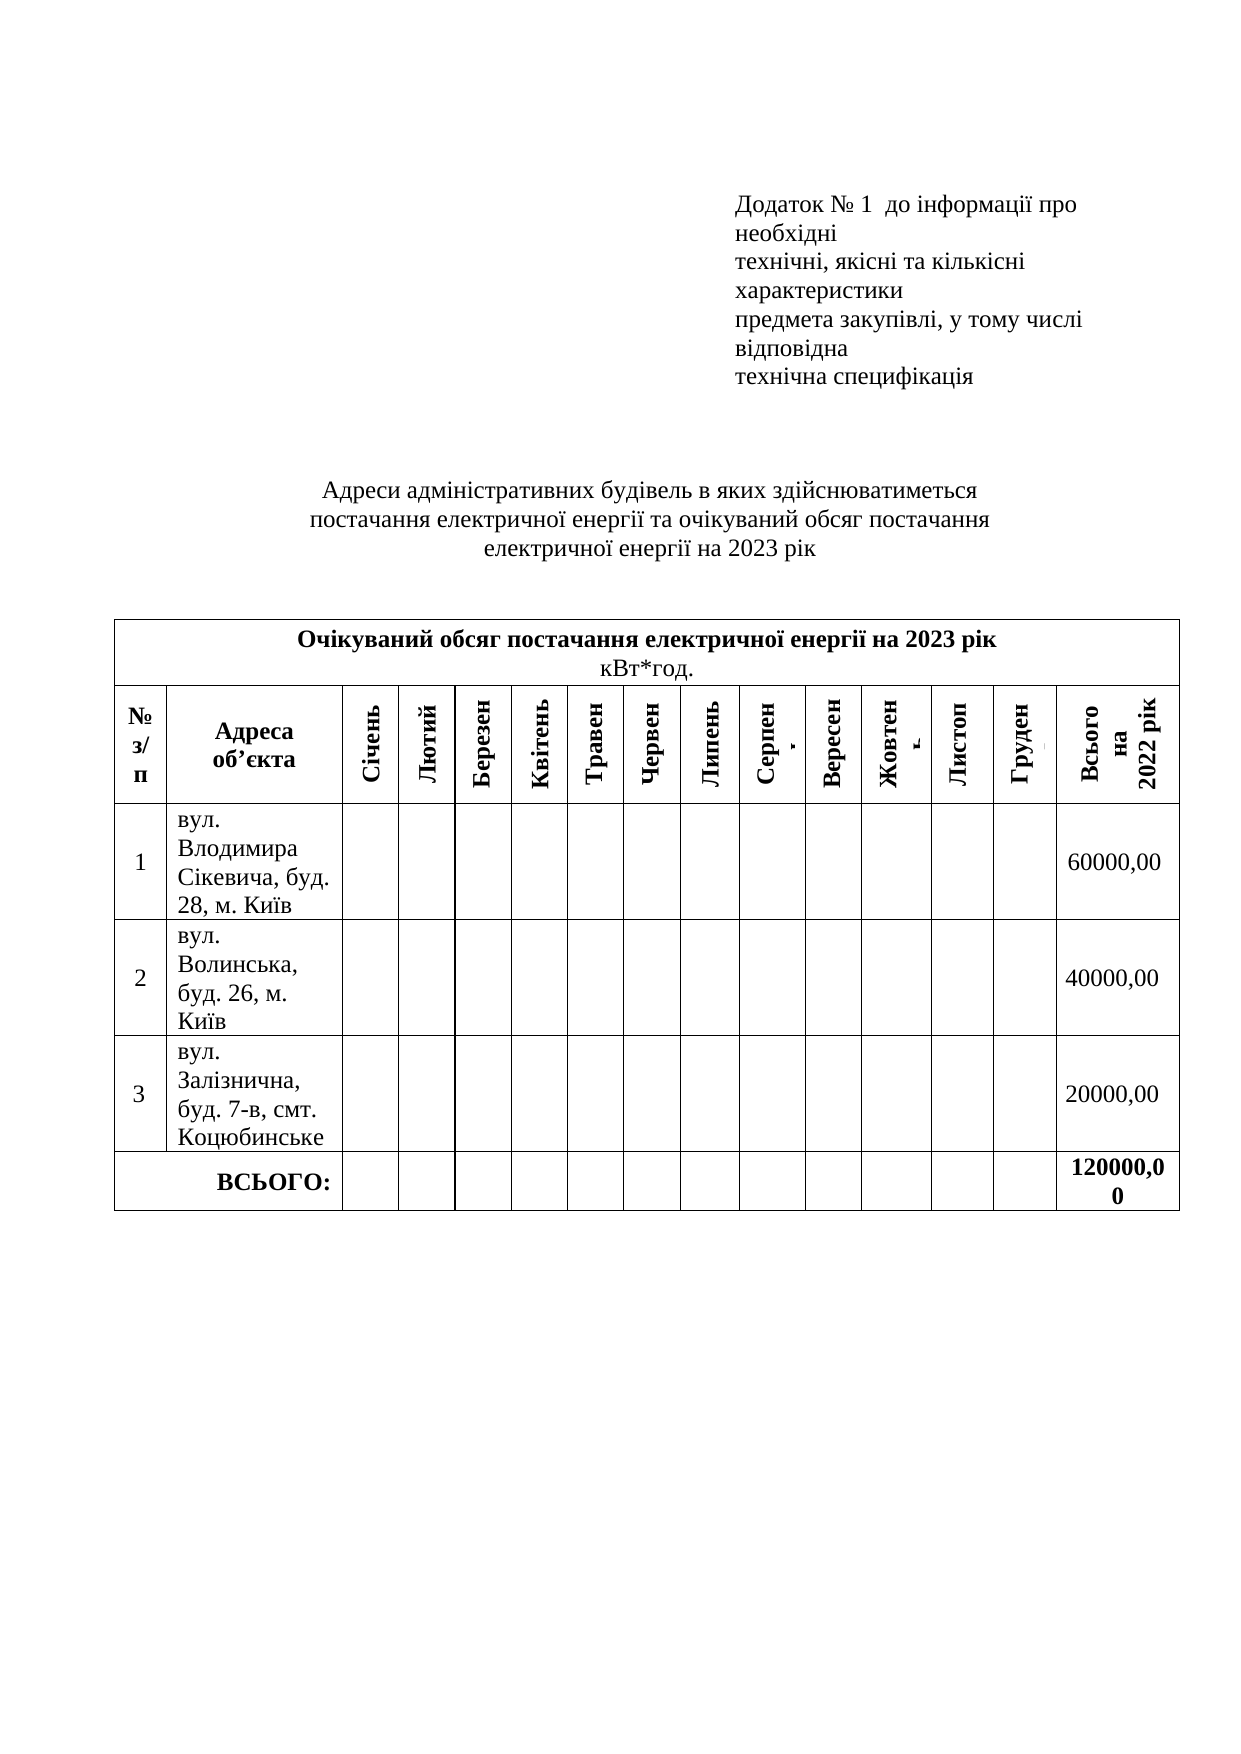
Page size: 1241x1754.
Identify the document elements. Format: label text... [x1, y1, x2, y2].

table_cell 40000,00 [1057, 920, 1179, 1035]
table_cell Лютий [399, 686, 454, 803]
table_cell Листопад [932, 686, 993, 803]
table_cell [343, 804, 398, 919]
table_cell [862, 920, 931, 1035]
table_cell [932, 920, 993, 1035]
text електричної енергії на 2023 рік [148, 533, 1152, 562]
table_cell [681, 1036, 739, 1151]
table_cell Серпень [740, 686, 805, 803]
table_cell [456, 804, 511, 919]
table_cell [512, 920, 567, 1035]
table_cell [512, 1036, 567, 1151]
table_cell [740, 1036, 805, 1151]
table_cell [399, 804, 454, 919]
text Адреси адміністративних будівель в яких здійснюватиметься [148, 476, 1152, 504]
table_cell [806, 1152, 861, 1210]
table_cell [512, 1152, 567, 1210]
table_cell 20000,00 [1057, 1036, 1179, 1151]
table_cell [568, 1036, 623, 1151]
table_cell [399, 1152, 454, 1210]
table_cell [994, 1036, 1056, 1151]
table_cell Грудень [994, 686, 1056, 803]
table_cell [568, 920, 623, 1035]
table_cell Жовтень [862, 686, 931, 803]
table_cell [343, 1036, 398, 1151]
table_cell [806, 804, 861, 919]
table_cell [862, 1152, 931, 1210]
table_cell [456, 1036, 511, 1151]
table_cell [932, 804, 993, 919]
table_cell [932, 1152, 993, 1210]
table_cell вул. Залізнична, буд. 7-в, смт. Коцюбинське [167, 1036, 342, 1151]
table_cell [568, 1152, 623, 1210]
table_cell 60000,00 [1057, 804, 1179, 919]
table_cell [399, 920, 454, 1035]
table_cell [806, 920, 861, 1035]
table_cell [806, 1036, 861, 1151]
table_cell ВСЬОГО: [115, 1152, 342, 1210]
table_cell вул. Волинська, буд. 26, м. Київ [167, 920, 342, 1035]
table_cell [740, 920, 805, 1035]
table_cell вул. Влодимира Сікевича, буд. 28, м. Київ [167, 804, 342, 919]
table_header Додаток № 1 до інформації про необхідні технічні, якісні та кількісні характеристики предмета закупівлі, у тому числі відповідна технічна специфікація [724, 189, 1181, 390]
table_cell 2 [115, 920, 166, 1035]
table_cell [624, 1036, 680, 1151]
table_cell [624, 804, 680, 919]
table_cell Всього на 2022 рік [1057, 686, 1179, 803]
table_cell [681, 1152, 739, 1210]
table_cell Червень [624, 686, 680, 803]
table_cell [624, 920, 680, 1035]
table_cell 120000,00 [1057, 1152, 1179, 1210]
table_cell [512, 804, 567, 919]
table_cell Липень [681, 686, 739, 803]
table_cell 1 [115, 804, 166, 919]
table_cell [994, 804, 1056, 919]
table_cell [681, 804, 739, 919]
table_cell [862, 804, 931, 919]
table_cell [862, 1036, 931, 1151]
table_header Очікуваний обсяг постачання електричної енергії на 2023 рік кВт*год. [115, 620, 1179, 685]
table_cell № з/п [115, 686, 166, 803]
table_cell [740, 804, 805, 919]
table_cell Січень [343, 686, 398, 803]
table_cell [456, 1152, 511, 1210]
table_cell Березень [456, 686, 511, 803]
text постачання електричної енергії та очікуваний обсяг постачання [148, 504, 1152, 533]
table_cell Вересень [806, 686, 861, 803]
table_cell Травень [568, 686, 623, 803]
table_cell [343, 920, 398, 1035]
table_cell [456, 920, 511, 1035]
table_cell [568, 804, 623, 919]
table_cell Квітень [512, 686, 567, 803]
table_cell [399, 1036, 454, 1151]
table_cell [740, 1152, 805, 1210]
table_cell [994, 920, 1056, 1035]
table_cell Адреса об’єкта [167, 686, 342, 803]
table_cell [343, 1152, 398, 1210]
table_cell [994, 1152, 1056, 1210]
table_cell 3 [115, 1036, 166, 1151]
table_cell [681, 920, 739, 1035]
table_cell [624, 1152, 680, 1210]
table_cell [932, 1036, 993, 1151]
